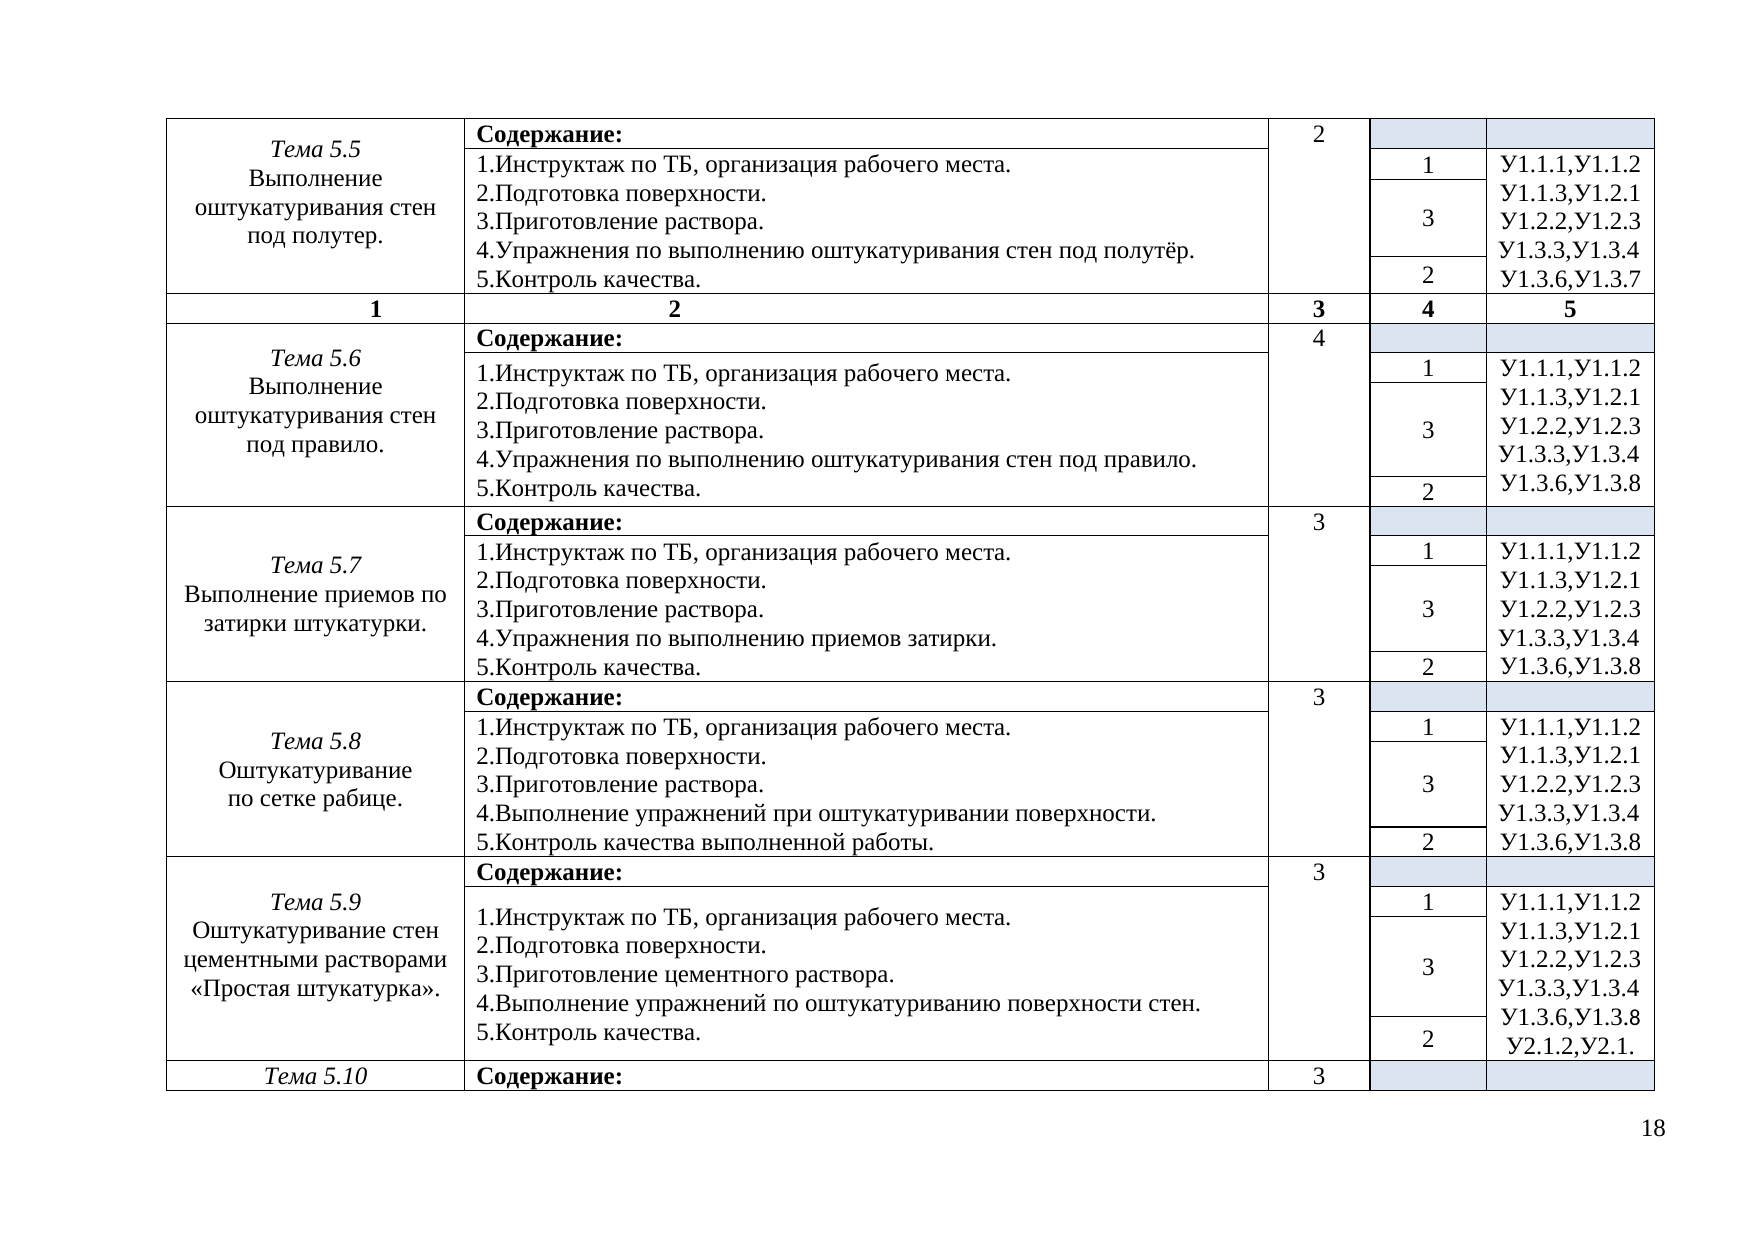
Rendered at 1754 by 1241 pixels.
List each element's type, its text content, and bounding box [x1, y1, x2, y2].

table_cell 1 [1371, 887, 1486, 916]
table_cell Тема 5.5 Выполнение оштукатуривания стен под полутер. [167, 119, 464, 293]
table_cell 1.Инструктаж по ТБ, организация рабочего места. 2.Подготовка поверхности. 3.Приготовление раствора. 4.Упражнения по выполнению оштукатуривания стен под полутёр. 5.Контроль качества. [465, 149, 1268, 293]
table_cell 3 [1269, 294, 1369, 322]
table_cell Содержание: [465, 507, 1268, 535]
table_cell 4 [1269, 324, 1369, 506]
table_cell [1371, 1061, 1486, 1090]
table_cell 3 [1269, 507, 1369, 681]
table_cell 1 [1371, 353, 1486, 382]
table_cell Тема 5.9 Оштукатуривание стен цементными растворами «Простая штукатурка». [167, 857, 464, 1060]
table_cell 4 [1371, 294, 1486, 322]
table_cell 1 [1371, 536, 1486, 565]
table_cell [1487, 857, 1654, 886]
table_cell 3 [1269, 1061, 1369, 1090]
table_cell Содержание: [465, 857, 1268, 886]
table_cell [1371, 324, 1486, 352]
table_cell 3 [1269, 682, 1369, 856]
table_cell 1.Инструктаж по ТБ, организация рабочего места. 2.Подготовка поверхности. 3.Приготовление раствора. 4.Упражнения по выполнению оштукатуривания стен под правило. 5.Контроль качества. [465, 353, 1268, 506]
table_cell 2 [1371, 652, 1486, 681]
table_cell 3 [1371, 180, 1486, 256]
table_cell 3 [1371, 742, 1486, 826]
table_cell [1371, 682, 1486, 711]
table_cell Тема 5.6 Выполнение оштукатуривания стен под правило. [167, 324, 464, 506]
table_cell [1487, 682, 1654, 711]
table_cell 3 [1371, 566, 1486, 651]
table_cell [1371, 119, 1486, 148]
table_cell У1.1.1,У1.1.2 У1.1.3,У1.2.1 У1.2.2,У1.2.3 У1.3.3,У1.3.4 У1.3.6,У1.3.7 [1487, 149, 1654, 293]
table_cell Тема 5.7 Выполнение приемов по затирки штукатурки. [167, 507, 464, 681]
table_cell 2 [1371, 257, 1486, 293]
table_cell 1.Инструктаж по ТБ, организация рабочего места. 2.Подготовка поверхности. 3.Приготовление раствора. 4.Выполнение упражнений при оштукатуривании поверхности. 5.Контроль качества выполненной работы. [465, 712, 1268, 856]
table_cell [1371, 857, 1486, 886]
table_cell 2 [1269, 119, 1369, 293]
table_cell 3 [1371, 383, 1486, 476]
table_cell 3 [1371, 917, 1486, 1016]
table_cell [1487, 1061, 1654, 1090]
table_cell Тема 5.8 Оштукатуривание по сетке рабице. [167, 682, 464, 856]
table_cell [1371, 507, 1486, 535]
table_cell [1487, 119, 1654, 148]
table_cell У1.1.1,У1.1.2 У1.1.3,У1.2.1 У1.2.2,У1.2.3 У1.3.3,У1.3.4 У1.3.6,У1.3.8 [1487, 536, 1654, 681]
table_cell Содержание: [465, 682, 1268, 711]
table_cell 1 [167, 294, 464, 322]
table_cell У1.1.1,У1.1.2 У1.1.3,У1.2.1 У1.2.2,У1.2.3 У1.3.3,У1.3.4 У1.3.6,У1.3.8 [1487, 353, 1654, 506]
table_cell Содержание: [465, 324, 1268, 352]
table_cell 2 [465, 294, 1268, 322]
table_cell Содержание: [465, 119, 1268, 148]
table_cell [167, 1061, 464, 1090]
table_cell 3 [1269, 857, 1369, 1060]
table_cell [1487, 887, 1654, 1060]
table_cell 5 [1487, 294, 1654, 322]
table_cell 1 [1371, 149, 1486, 179]
table_cell 2 [1371, 477, 1486, 506]
table_cell [1487, 507, 1654, 535]
table_cell 2 [1371, 1017, 1486, 1060]
table_cell 1 [1371, 712, 1486, 741]
table_cell [1487, 324, 1654, 352]
table_cell 1.Инструктаж по ТБ, организация рабочего места. 2.Подготовка поверхности. 3.Приготовление раствора. 4.Упражнения по выполнению приемов затирки. 5.Контроль качества. [465, 536, 1268, 681]
table_cell Содержание: [465, 1061, 1268, 1090]
table_cell У1.1.1,У1.1.2 У1.1.3,У1.2.1 У1.2.2,У1.2.3 У1.3.3,У1.3.4 У1.3.6,У1.3.8 [1487, 712, 1654, 856]
table_cell 2 [1371, 828, 1486, 856]
